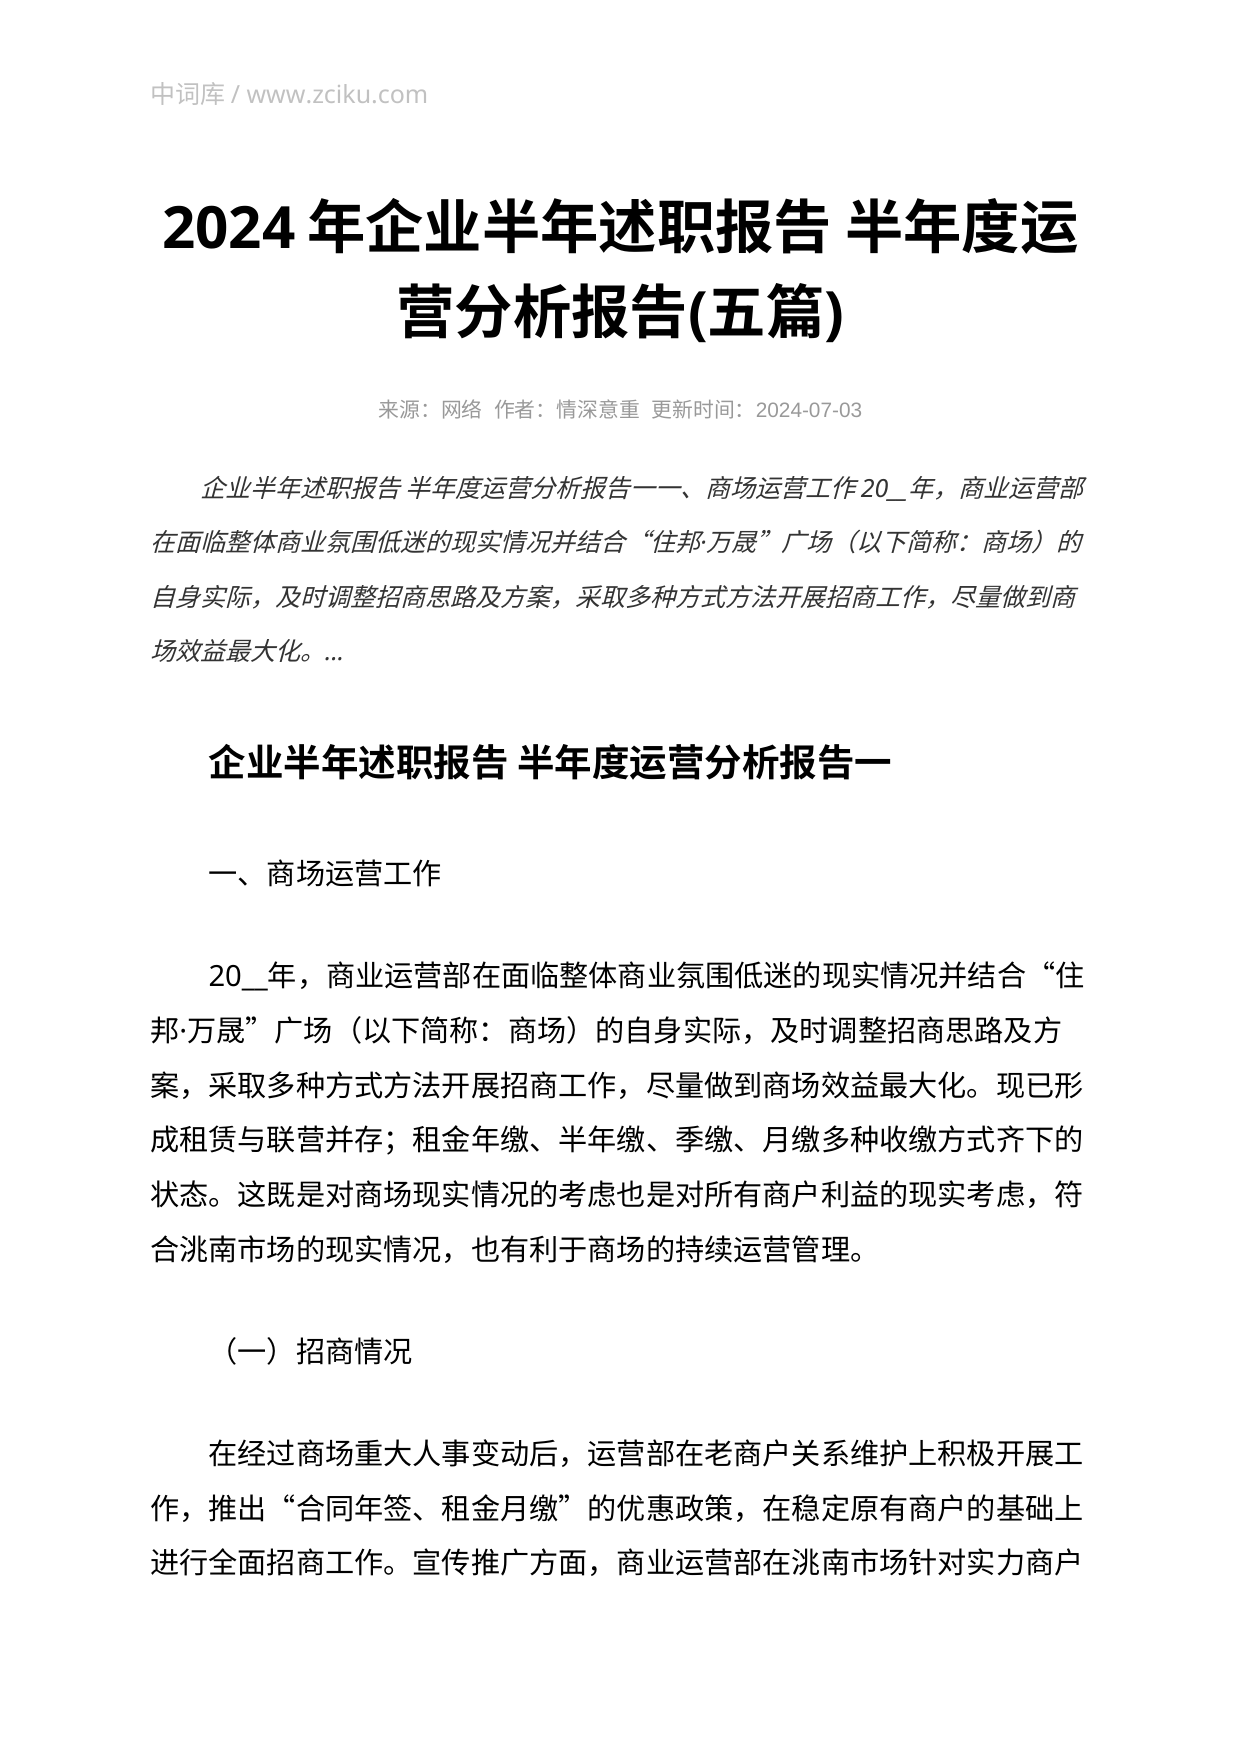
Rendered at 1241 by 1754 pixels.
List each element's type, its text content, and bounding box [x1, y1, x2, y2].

text 企业半年述职报告 半年度运营分析报告一 [150, 733, 1090, 787]
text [150, 1430, 1090, 1582]
text 一、商场运营工作 [150, 850, 1090, 893]
text 20__年，商业运营部在面临整体商业氛围低迷的现实情况并结合“住邦·万晟”广场（以下简称：商场）的自身实际，及时调整招商思路及方案，采取多种方式方法开展招商工作，尽量做到商场效益最大化。现已形成租赁与联营并存；租金年缴、半年缴、季缴、月缴多种收缴方式齐下的状态。这既是对商场现实情况的考虑也是对所有商户利益的现实考虑，符合洮南市场的现实情况，也有利于商场的持续运营管理。 [150, 952, 1090, 1269]
text 来源：网络 作者：情深意重 更新时间：2024-07-03 [150, 398, 1090, 422]
subtitle 2024年企业半年述职报告 半年度运营分析报告(五篇) [150, 181, 1090, 351]
text 企业半年述职报告 半年度运营分析报告一一、商场运营工作20__年，商业运营部在面临整体商业氛围低迷的现实情况并结合“住邦·万晟”广场（以下简称：商场）的自身实际，及时调整招商思路及方案，采取多种方式方法开展招商工作，尽量做到商场效益最大化。... [150, 468, 1090, 668]
text （一）招商情况 [150, 1328, 1090, 1371]
